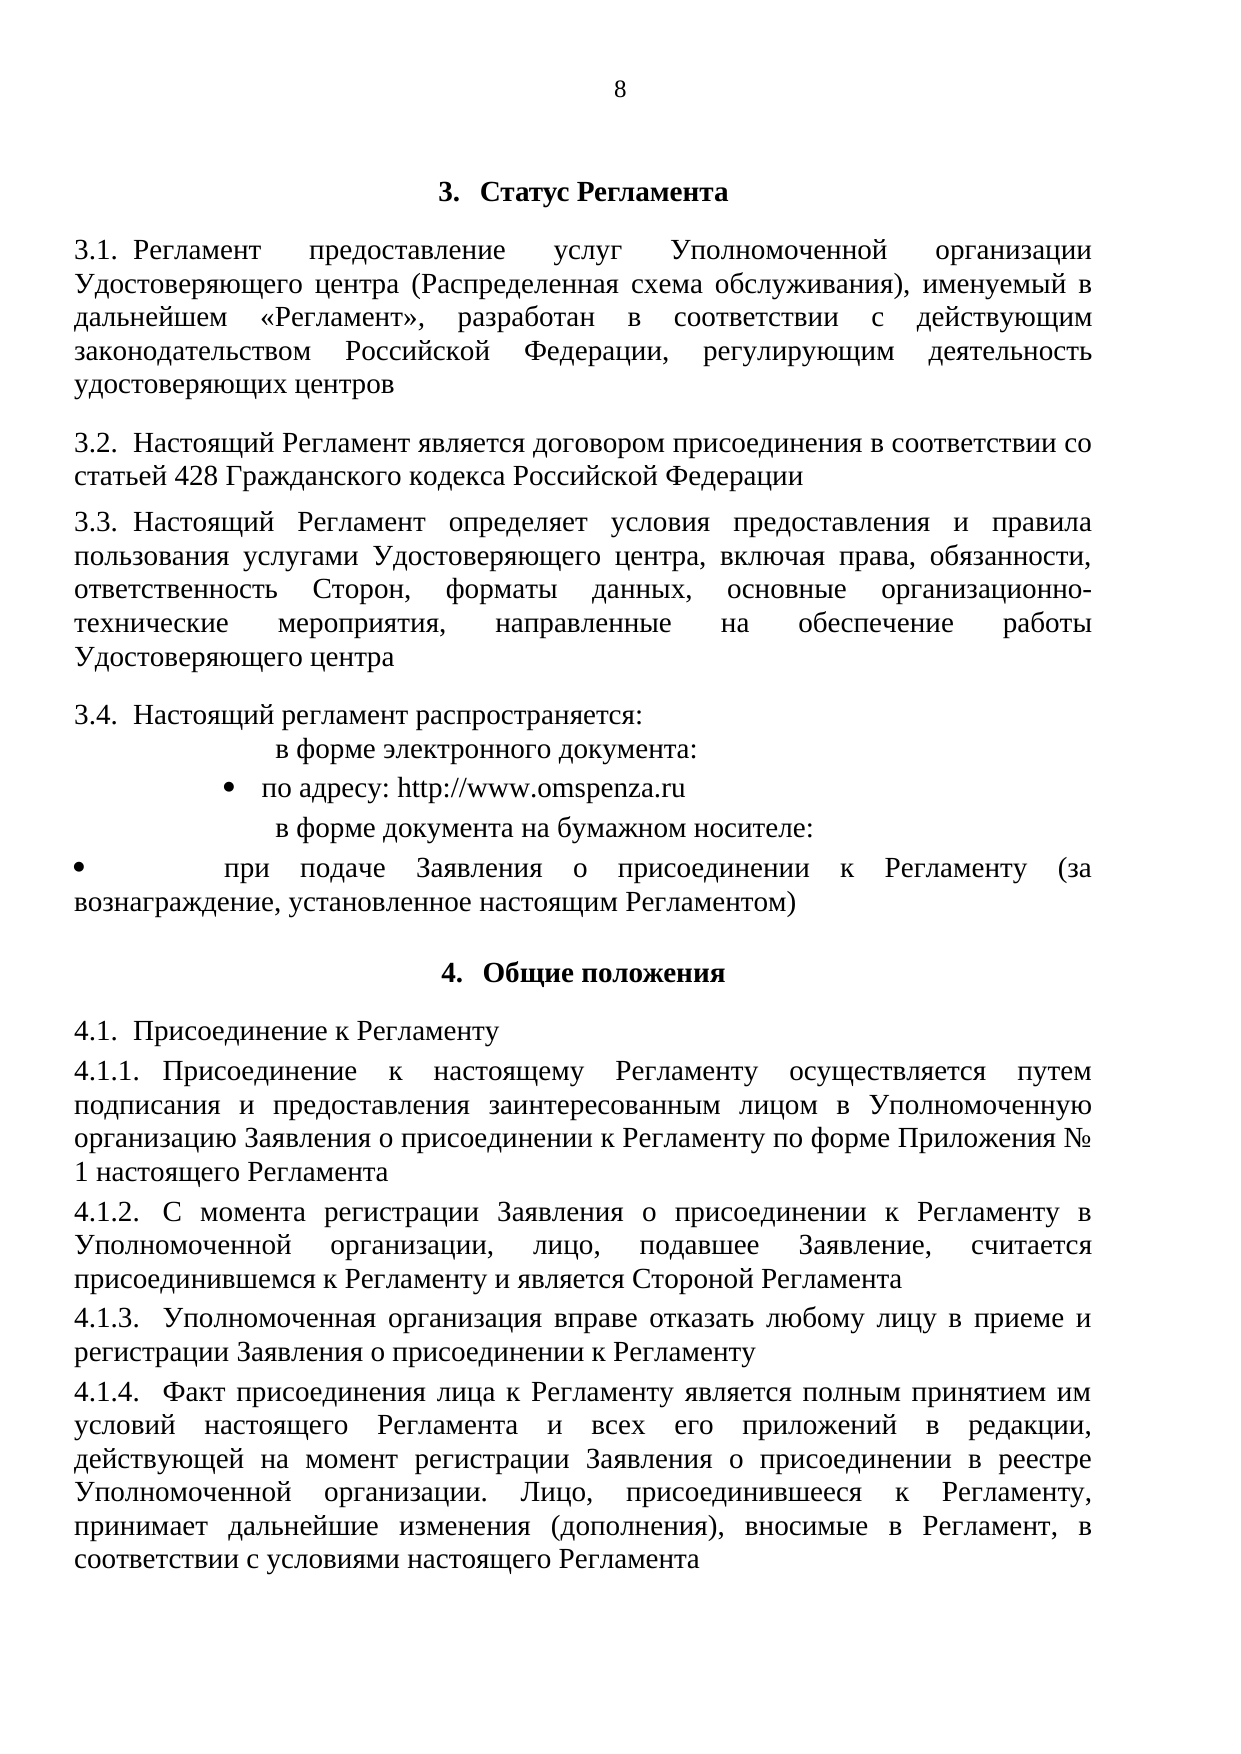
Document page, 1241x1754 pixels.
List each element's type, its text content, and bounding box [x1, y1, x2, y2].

subtitle Присоединение к Регламенту [74, 1013, 1093, 1047]
subtitle Факт присоединения лица к Регламенту является полным принятием им условий настоящего Регламента и всех его приложений в редакции, действующей на момент регистрации Заявления о присоединении в реестре Уполномоченной организации. Лицо, присоединившееся к Регламенту, принимает дальнейшие изменения (дополнения), вносимые в Регламент, в соответствии с условиями настоящего Регламента [74, 1374, 1093, 1575]
list при подаче Заявления о присоединении к Регламенту (за вознаграждение, установленное настоящим Регламентом) [74, 850, 1093, 917]
subtitle С момента регистрации Заявления о присоединении к Регламенту в Уполномоченной организации, лицо, подавшее Заявление, считается присоединившемся к Регламенту и является Стороной Регламента [74, 1194, 1093, 1294]
subtitle Общие положения [74, 955, 1093, 988]
subtitle Регламент предоставление услуг Уполномоченной организации Удостоверяющего центра (Распределенная схема обслуживания), именуемый в дальнейшем «Регламент», разработан в соответствии с действующим законодательством Российской Федерации, регулирующим деятельность удостоверяющих центров [74, 232, 1093, 400]
text в форме документа на бумажном носителе: [201, 810, 1093, 844]
subtitle Статус Регламента [74, 174, 1093, 207]
subtitle Уполномоченная организация вправе отказать любому лицу в приеме и регистрации Заявления о присоединении к Регламенту [74, 1301, 1093, 1368]
subtitle Настоящий регламент распространяется: [74, 697, 1093, 731]
subtitle Настоящий Регламент является договором присоединения в соответствии со статьей 428 Гражданского кодекса Российской Федерации [74, 425, 1093, 492]
subtitle Присоединение к настоящему Регламенту осуществляется путем подписания и предоставления заинтересованным лицом в Уполномоченную организацию Заявления о присоединении к Регламенту по форме Приложения № 1 настоящего Регламента [74, 1053, 1093, 1187]
subtitle Настоящий Регламент определяет условия предоставления и правила пользования услугами Удостоверяющего центра, включая права, обязанности, ответственность Сторон, форматы данных, основные организационно-технические мероприятия, направленные на обеспечение работы Удостоверяющего центра [74, 504, 1093, 672]
list по адресу: http://www.omspenza.ru [224, 771, 1093, 804]
text в форме электронного документа: [201, 731, 1093, 764]
